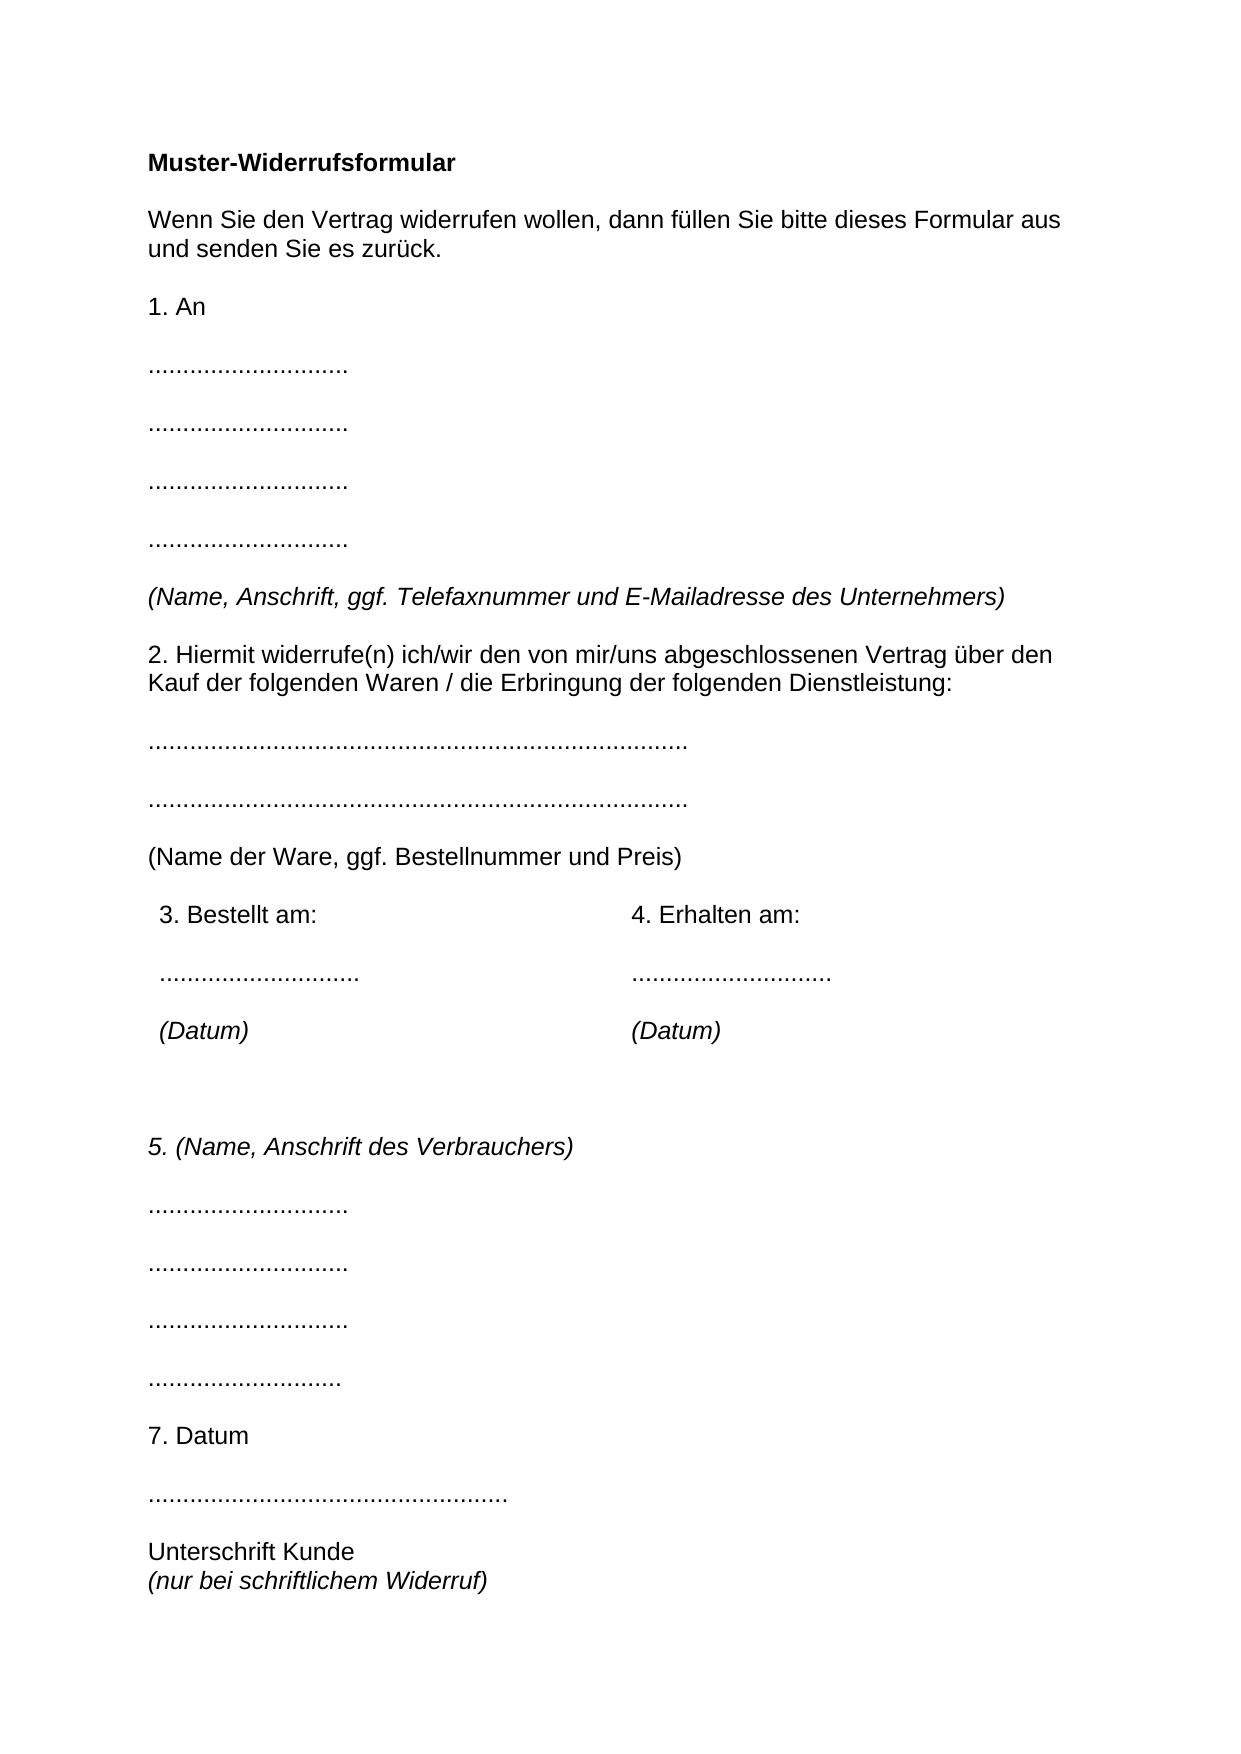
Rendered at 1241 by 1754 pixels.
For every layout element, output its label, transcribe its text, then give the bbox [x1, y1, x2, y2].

text ............................. [148, 524, 1093, 553]
table_header 4. Erhalten am: ............................. (Datum) [620, 900, 1092, 1103]
text 1. An [148, 292, 1093, 321]
text Muster-Widerrufsformular [148, 148, 1093, 176]
table_header 3. Bestellt am: ............................. (Datum) [148, 900, 620, 1103]
text .............................................................................. [148, 726, 1093, 755]
text 5. (Name, Anschrift des Verbrauchers) [148, 1132, 1093, 1161]
text 7. Datum [148, 1421, 1093, 1450]
text ............................ [148, 1363, 1093, 1392]
text (Name, Anschrift, ggf. Telefaxnummer und E-Mailadresse des Unternehmers) [148, 582, 1093, 611]
text .............................................................................. [148, 784, 1093, 813]
text (Name der Ware, ggf. Bestellnummer und Preis) [148, 842, 1093, 871]
text ............................. [148, 1248, 1093, 1276]
text ............................. [148, 350, 1093, 379]
text Unterschrift Kunde (nur bei schriftlichem Widerruf) [148, 1537, 1093, 1595]
text ............................. [148, 1190, 1093, 1218]
text Wenn Sie den Vertrag widerrufen wollen, dann füllen Sie bitte dieses Formular aus und senden Sie es zurück. [148, 206, 1093, 263]
text 2. Hiermit widerrufe(n) ich/wir den von mir/uns abgeschlossenen Vertrag über den Kauf der folgenden Waren / die Erbringung der folgenden Dienstleistung: [148, 640, 1093, 697]
text ............................. [148, 1306, 1093, 1334]
text ............................. [148, 408, 1093, 437]
text ............................. [148, 466, 1093, 495]
text .................................................... [148, 1479, 1093, 1508]
